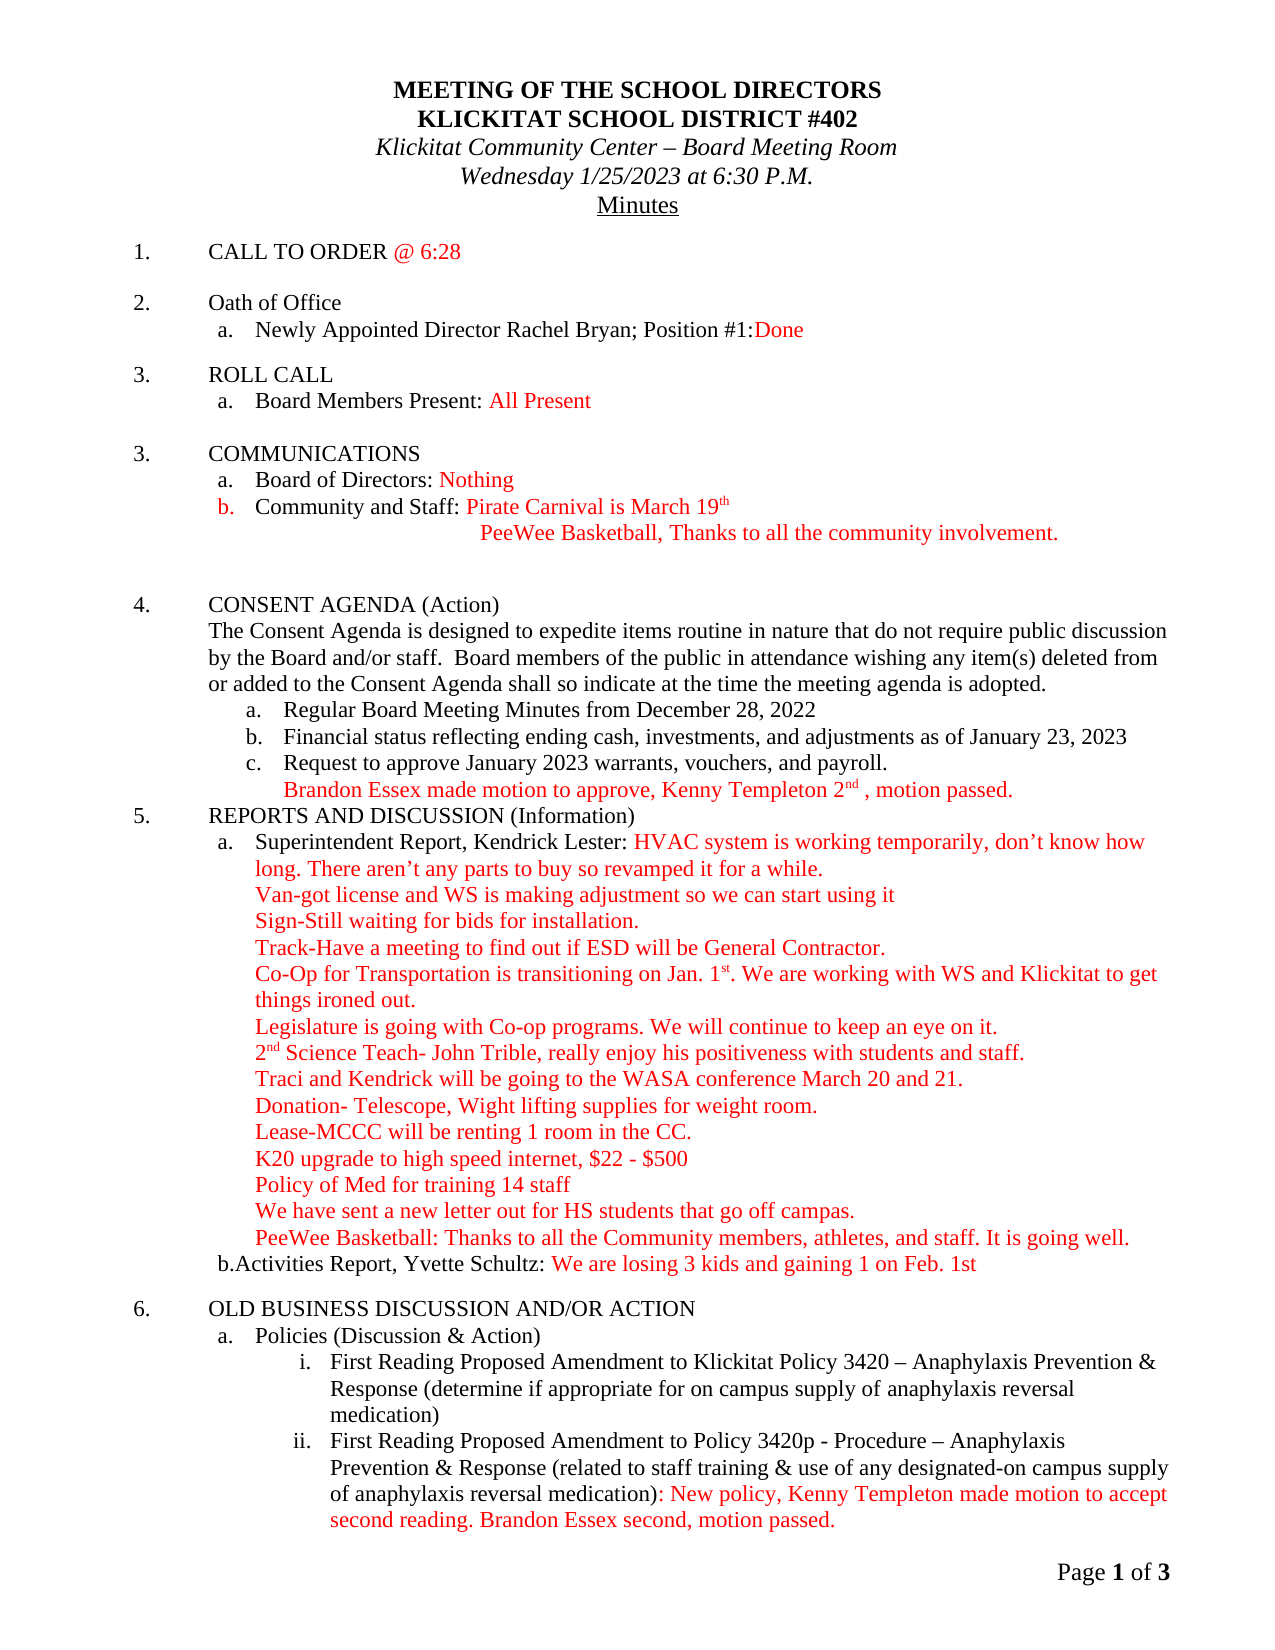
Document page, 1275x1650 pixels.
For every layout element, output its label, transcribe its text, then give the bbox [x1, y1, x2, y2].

list Oath of Office [133, 289, 1170, 316]
text Co-Op for Transportation is transitioning on Jan. 1st. We are working with WS and Klickitat to get things ironed out. [255, 960, 1170, 1013]
list Regular Board Meeting Minutes from December 28, 2022 [246, 697, 1170, 723]
list First Reading Proposed Amendment to Klickitat Policy 3420 – Anaphylaxis Prevention & Response (determine if appropriate for on campus supply of anaphylaxis reversal medication) [311, 1348, 1170, 1427]
list Newly Appointed Director Rachel Bryan; Position #1:Done [217, 316, 1170, 342]
text Traci and Kendrick will be going to the WASA conference March 20 and 21. [255, 1066, 1170, 1092]
text KLICKITAT SCHOOL DISTRICT #402 [105, 104, 1170, 132]
list Superintendent Report, Kendrick Lester: HVAC system is working temporarily, don’t know how long. There aren’t any parts to buy so revamped it for a while. [217, 828, 1170, 881]
list CONSENT AGENDA (Action) [133, 591, 1170, 617]
list Community and Staff: Pirate Carnival is March 19th [217, 493, 1170, 519]
list REPORTS AND DISCUSSION (Information) [133, 802, 1170, 828]
list CALL TO ORDER @ 6:28 [133, 238, 1170, 264]
list Financial status reflecting ending cash, investments, and adjustments as of January 23, 2023 [246, 723, 1170, 749]
text Sign-Still waiting for bids for installation. [255, 907, 1170, 934]
list Policies (Discussion & Action) [217, 1322, 1170, 1348]
text Legislature is going with Co-op programs. We will continue to keep an eye on it. [255, 1013, 1170, 1039]
list First Reading Proposed Amendment to Policy 3420p - Procedure – Anaphylaxis Prevention & Response (related to staff training & use of any designated-on campus supply of anaphylaxis reversal medication): New policy, Kenny Templeton made motion to accept second reading. Brandon Essex second, motion passed. [311, 1427, 1170, 1533]
list Brandon Essex made motion to approve, Kenny Templeton 2nd , motion passed. [283, 776, 1170, 802]
text PeeWee Basketball, Thanks to all the community involvement. [480, 519, 1170, 546]
list Board Members Present: All Present [217, 387, 1170, 414]
text PeeWee Basketball: Thanks to all the Community members, athletes, and staff. It is going well. [255, 1224, 1170, 1250]
text MEETING OF THE SCHOOL DIRECTORS [105, 75, 1170, 104]
text K20 upgrade to high speed internet, $22 - $500 [255, 1144, 1170, 1171]
text Van-got license and WS is making adjustment so we can start using it [255, 881, 1170, 907]
text Donation- Telescope, Wight lifting supplies for weight room. [255, 1092, 1170, 1118]
list Request to approve January 2023 warrants, vouchers, and payroll. [246, 749, 1170, 776]
text Minutes [105, 190, 1170, 219]
list COMMUNICATIONS [133, 440, 1170, 467]
list ROLL CALL [133, 361, 1170, 387]
text Lease-MCCC will be renting 1 room in the CC. [255, 1118, 1170, 1144]
text Klickitat Community Center – Board Meeting Room [105, 132, 1170, 161]
text b.Activities Report, Yvette Schultz: We are losing 3 kids and gaining 1 on Feb. 1st [217, 1250, 1170, 1276]
text Track-Have a meeting to find out if ESD will be General Contractor. [255, 934, 1170, 960]
text 2nd Science Teach- John Trible, really enjoy his positiveness with students and staff. [255, 1039, 1170, 1066]
list OLD BUSINESS DISCUSSION AND/OR ACTION [133, 1296, 1170, 1322]
text Policy of Med for training 14 staff [255, 1171, 1170, 1197]
text We have sent a new letter out for HS students that go off campas. [255, 1197, 1170, 1224]
text Wednesday 1/25/2023 at 6:30 P.M. [105, 161, 1170, 190]
list The Consent Agenda is designed to expedite items routine in nature that do not require public discussion by the Board and/or staff. Board members of the public in attendance wishing any item(s) deleted from or added to the Consent Agenda shall so indicate at the time the meeting agenda is adopted. [208, 617, 1170, 697]
list Board of Directors: Nothing [217, 467, 1170, 493]
